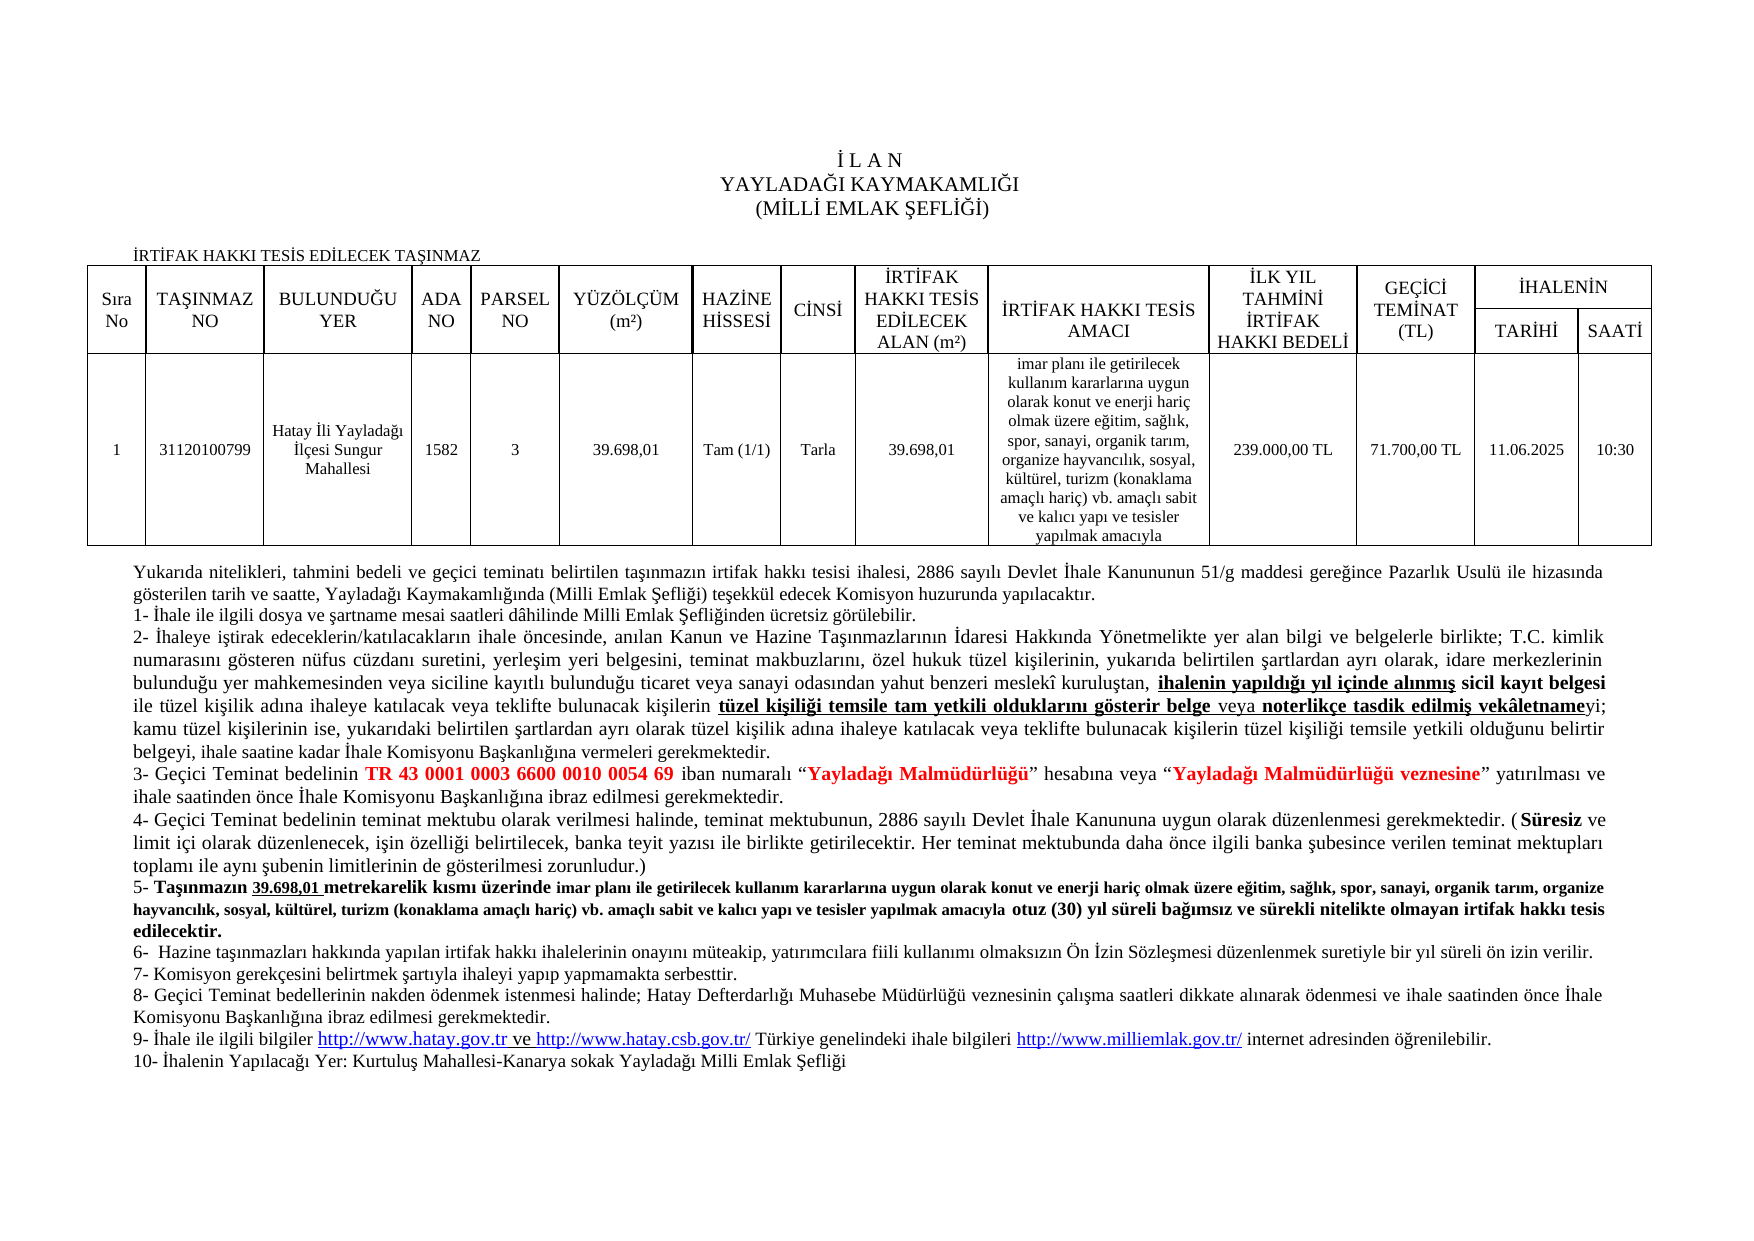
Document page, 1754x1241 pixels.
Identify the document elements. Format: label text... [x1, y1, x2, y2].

table_cell 239.000,00 TL [1210, 354, 1356, 545]
table_cell 1 [88, 354, 145, 545]
table_header Sıra No [88, 266, 145, 353]
text 6- Hazine taşınmazları hakkında yapılan irtifak hakkı ihalelerinin onayını müteakip, yatırımcılara fiili kullanımı olmaksızın Ön İzin Sözleşmesi düzenlenmek suretiyle bir yıl süreli ön izin verilir. [133, 941, 1606, 963]
text 9- İhale ile ilgili bilgiler http://www.hatay.gov.tr ve http://www.hatay.csb.gov.tr/ Türkiye genelindeki ihale bilgileri http://www.milliemlak.gov.tr/ internet adresinden öğrenilebilir. [133, 1027, 1606, 1050]
table_cell Hatay İli Yayladağı İlçesi Sungur Mahallesi [264, 354, 411, 545]
table_cell imar planı ile getirilecek kullanım kararlarına uygun olarak konut ve enerji hariç olmak üzere eğitim, sağlık, spor, sanayi, organik tarım, organize hayvancılık, sosyal, kültürel, turizm (konaklama amaçlı hariç) vb. amaçlı sabit ve kalıcı yapı ve tesisler yapılmak amacıyla [989, 354, 1209, 545]
table_header PARSEL NO [472, 266, 558, 353]
table_cell 71.700,00 TL [1357, 354, 1474, 545]
text İRTİFAK HAKKI TESİS EDİLECEK TAŞINMAZ [133, 246, 1606, 265]
table_header ADA NO [413, 266, 470, 353]
text 4- Geçici Teminat bedelinin teminat mektubu olarak verilmesi halinde, teminat mektubunun, 2886 sayılı Devlet İhale Kanununa uygun olarak düzenlenmesi gerekmektedir. (Süresiz ve limit içi olarak düzenlenecek, işin özelliği belirtilecek, banka teyit yazısı ile birlikte getirilecektir. Her teminat mektubunda daha önce ilgili banka şubesince verilen teminat mektupları toplamı ile aynı şubenin limitlerinin de gösterilmesi zorunludur.) [133, 808, 1606, 876]
table_cell TARİHİ [1476, 309, 1577, 353]
table_cell 31120100799 [146, 354, 263, 545]
table_header İHALENİN [1476, 266, 1651, 308]
text 1- İhale ile ilgili dosya ve şartname mesai saatleri dâhilinde Milli Emlak Şefliğinden ücretsiz görülebilir. [133, 604, 1606, 626]
text 2- İhaleye iştirak edeceklerin/katılacakların ihale öncesinde, anılan Kanun ve Hazine Taşınmazlarının İdaresi Hakkında Yönetmelikte yer alan bilgi ve belgelerle birlikte; T.C. kimlik numarasını gösteren nüfus cüzdanı suretini, yerleşim yeri belgesini, teminat makbuzlarını, özel hukuk tüzel kişilerinin, yukarıda belirtilen şartlardan ayrı olarak, idare merkezlerinin bulunduğu yer mahkemesinden veya siciline kayıtlı bulunduğu ticaret veya sanayi odasından yahut benzeri meslekî kuruluştan, ihalenin yapıldığı yıl içinde alınmış sicil kayıt belgesi ile tüzel kişilik adına ihaleye katılacak veya teklifte bulunacak kişilerin tüzel kişiliği temsile tam yetkili olduklarını gösterir belge veya noterlikçe tasdik edilmiş vekâletnameyi; kamu tüzel kişilerinin ise, yukarıdaki belirtilen şartlardan ayrı olarak tüzel kişilik adına ihaleye katılacak veya teklifte bulunacak kişilerin tüzel kişiliği temsile yetkili olduğunu belirtir belgeyi, ihale saatine kadar İhale Komisyonu Başkanlığına vermeleri gerekmektedir. [133, 626, 1606, 762]
table_header İRTİFAK HAKKI TESİS AMACI [989, 266, 1208, 353]
table_cell 39.698,01 [856, 354, 988, 545]
table_cell 39.698,01 [560, 354, 692, 545]
table_header TAŞINMAZ NO [147, 266, 263, 353]
table_header HAZİNE HİSSESİ [694, 266, 780, 353]
table_header İRTİFAK HAKKI TESİS EDİLECEK ALAN (m²) [856, 266, 987, 353]
table_header CİNSİ [782, 266, 854, 353]
table_cell 3 [471, 354, 559, 545]
table_header YÜZÖLÇÜM (m²) [560, 266, 691, 353]
text Yukarıda nitelikleri, tahmini bedeli ve geçici teminatı belirtilen taşınmazın irtifak hakkı tesisi ihalesi, 2886 sayılı Devlet İhale Kanununun 51/g maddesi gereğince Pazarlık Usulü ile hizasında gösterilen tarih ve saatte, Yayladağı Kaymakamlığında (Milli Emlak Şefliği) teşekkül edecek Komisyon huzurunda yapılacaktır. [133, 561, 1606, 604]
text İ L A N [133, 148, 1606, 172]
text 5- Taşınmazın 39.698,01 metrekarelik kısmı üzerinde imar planı ile getirilecek kullanım kararlarına uygun olarak konut ve enerji hariç olmak üzere eğitim, sağlık, spor, sanayi, organik tarım, organize hayvancılık, sosyal, kültürel, turizm (konaklama amaçlı hariç) vb. amaçlı sabit ve kalıcı yapı ve tesisler yapılmak amacıyla otuz (30) yıl süreli bağımsız ve sürekli nitelikte olmayan irtifak hakkı tesis edilecektir. [133, 876, 1606, 941]
table_cell 10:30 [1579, 354, 1651, 545]
table_cell Tarla [781, 354, 855, 545]
table_header GEÇİCİ TEMİNAT (TL) [1358, 266, 1474, 353]
text (MİLLİ EMLAK ŞEFLİĞİ) [133, 196, 1606, 220]
table_cell Tam (1/1) [693, 354, 780, 545]
text 7- Komisyon gerekçesini belirtmek şartıyla ihaleyi yapıp yapmamakta serbesttir. [133, 963, 1606, 984]
table_cell SAATİ [1579, 309, 1651, 353]
text 10- İhalenin Yapılacağı Yer: Kurtuluş Mahallesi-Kanarya sokak Yayladağı Milli Emlak Şefliği [133, 1050, 1606, 1072]
table_cell 1582 [412, 354, 470, 545]
table_header BULUNDUĞU YER [265, 266, 411, 353]
text 8- Geçici Teminat bedellerinin nakden ödenmek istenmesi halinde; Hatay Defterdarlığı Muhasebe Müdürlüğü veznesinin çalışma saatleri dikkate alınarak ödenmesi ve ihale saatinden önce İhale Komisyonu Başkanlığına ibraz edilmesi gerekmektedir. [133, 984, 1606, 1027]
text YAYLADAĞI KAYMAKAMLIĞI [133, 172, 1606, 196]
text 3- Geçici Teminat bedelinin TR 43 0001 0003 6600 0010 0054 69 iban numaralı “Yayladağı Malmüdürlüğü” hesabına veya “Yayladağı Malmüdürlüğü veznesine” yatırılması ve ihale saatinden önce İhale Komisyonu Başkanlığına ibraz edilmesi gerekmektedir. [133, 762, 1606, 808]
table_header İLK YIL TAHMİNİ İRTİFAK HAKKI BEDELİ [1210, 266, 1356, 353]
table_cell 11.06.2025 [1475, 354, 1578, 545]
